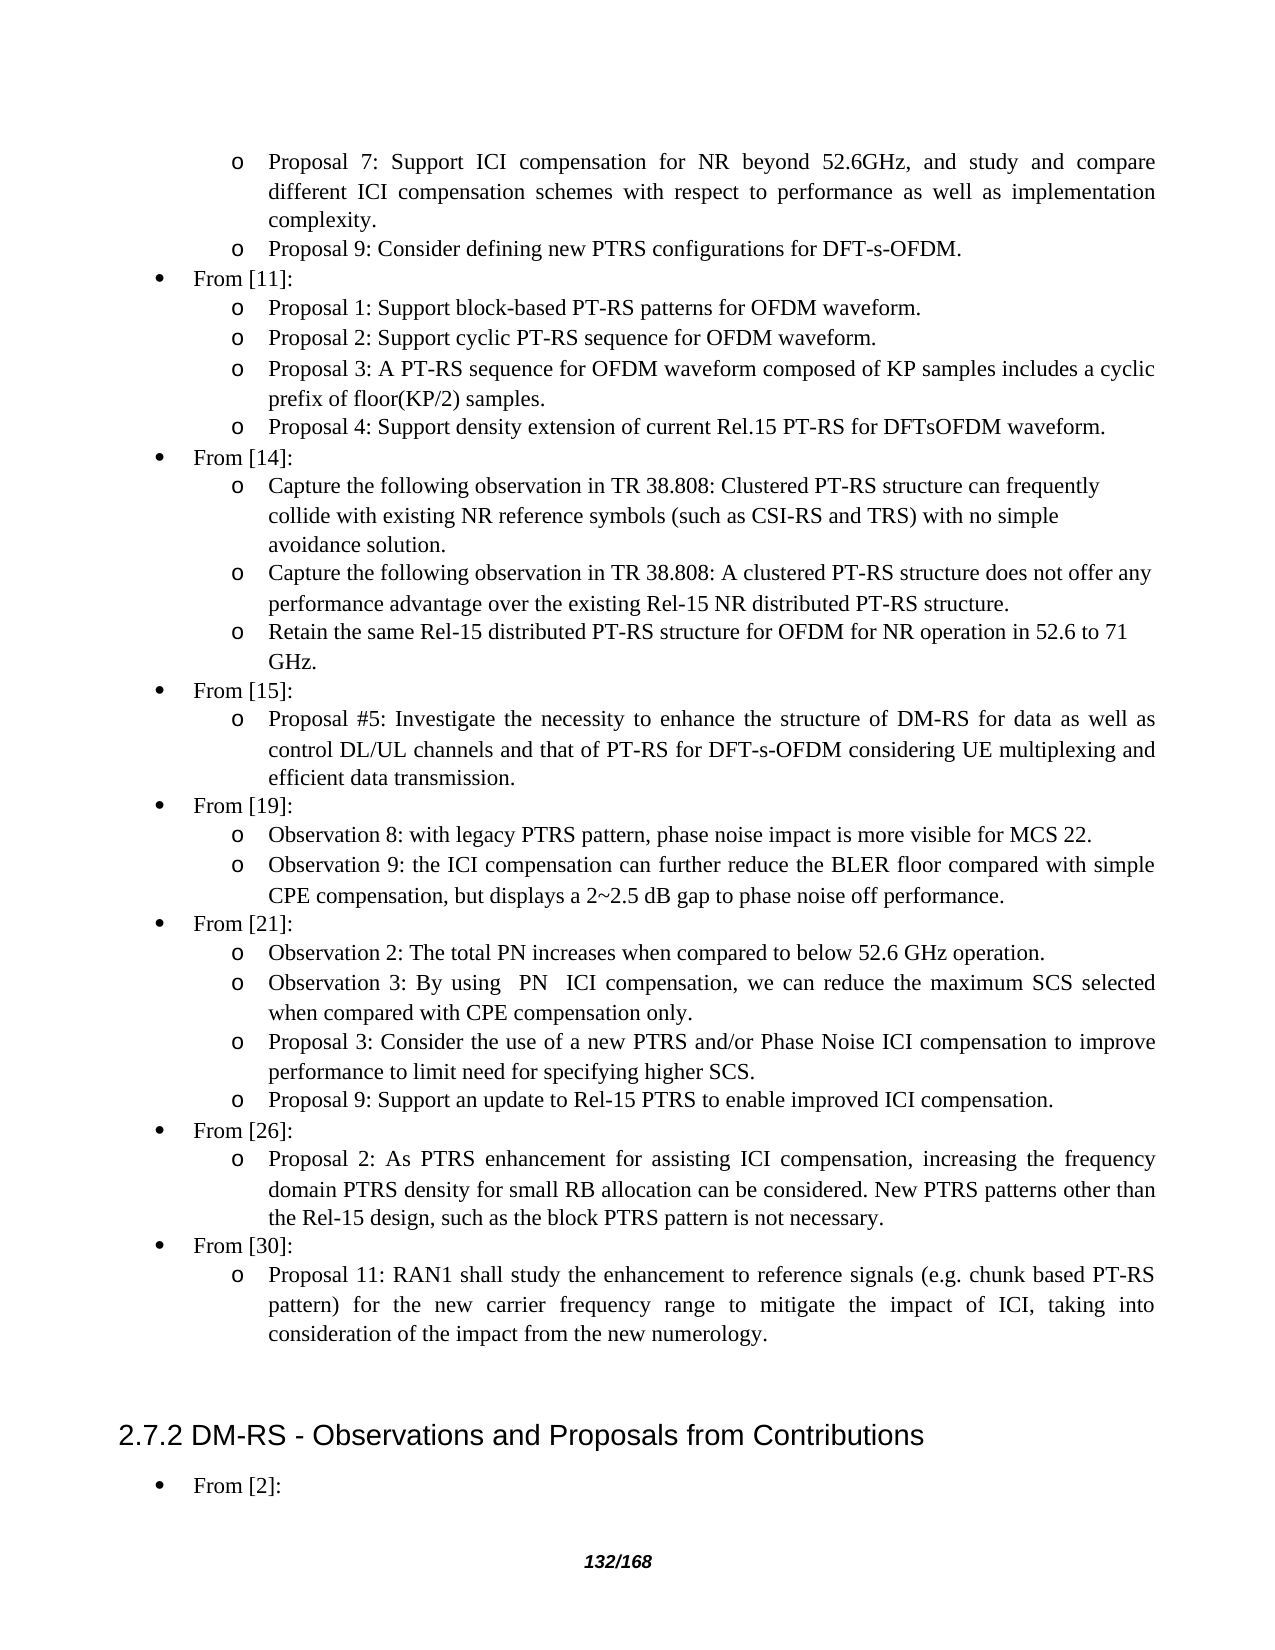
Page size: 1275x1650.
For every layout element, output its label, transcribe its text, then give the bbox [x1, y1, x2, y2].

list From [11]: [156, 265, 1157, 292]
list Capture the following observation in TR 38.808: Clustered PT-RS structure can frequently collide with existing NR reference symbols (such as CSI-RS and TRS) with no simple avoidance solution. [231, 472, 1157, 557]
list Observation 9: the ICI compensation can further reduce the BLER floor compared with simple CPE compensation, but displays a 2~2.5 dB gap to phase noise off performance. [231, 851, 1157, 908]
list From [2]: [156, 1472, 1157, 1499]
list Proposal 9: Support an update to Rel-15 PTRS to enable improved ICI compensation. [231, 1086, 1157, 1115]
list Proposal 9: Consider defining new PTRS configurations for DFT-s-OFDM. [231, 235, 1157, 263]
list From [21]: [156, 910, 1157, 936]
list Proposal 2: As PTRS enhancement for assisting ICI compensation, increasing the frequency domain PTRS density for small RB allocation can be considered. New PTRS patterns other than the Rel-15 design, such as the block PTRS pattern is not necessary. [231, 1145, 1157, 1230]
list From [26]: [156, 1117, 1157, 1143]
list From [15]: [156, 677, 1157, 703]
list From [19]: [156, 792, 1157, 819]
subtitle 2.7.2 DM-RS - Observations and Proposals from Contributions [118, 1417, 1157, 1451]
list From [30]: [156, 1232, 1157, 1259]
list Proposal 4: Support density extension of current Rel.15 PT-RS for DFTsOFDM waveform. [231, 413, 1157, 442]
list Observation 8: with legacy PTRS pattern, phase noise impact is more visible for MCS 22. [231, 821, 1157, 849]
list Proposal 1: Support block-based PT-RS patterns for OFDM waveform. [231, 294, 1157, 322]
list From [14]: [156, 444, 1157, 470]
list Proposal 3: A PT-RS sequence for OFDM waveform composed of KP samples includes a cyclic prefix of floor(KP/2) samples. [231, 354, 1157, 411]
list Proposal #5: Investigate the necessity to enhance the structure of DM-RS for data as well as control DL/UL channels and that of PT-RS for DFT-s-OFDM considering UE multiplexing and efficient data transmission. [231, 705, 1157, 790]
list Proposal 3: Consider the use of a new PTRS and/or Phase Noise ICI compensation to improve performance to limit need for specifying higher SCS. [231, 1028, 1157, 1084]
list Observation 2: The total PN increases when compared to below 52.6 GHz operation. [231, 938, 1157, 967]
list Observation 3: By using PN ICI compensation, we can reduce the maximum SCS selected when compared with CPE compensation only. [231, 969, 1157, 1026]
list Capture the following observation in TR 38.808: A clustered PT-RS structure does not offer any performance advantage over the existing Rel-15 NR distributed PT-RS structure. [231, 559, 1157, 616]
list Retain the same Rel-15 distributed PT-RS structure for OFDM for NR operation in 52.6 to 71 GHz. [231, 618, 1157, 675]
list Proposal 2: Support cyclic PT-RS sequence for OFDM waveform. [231, 324, 1157, 352]
list Proposal 11: RAN1 shall study the enhancement to reference signals (e.g. chunk based PT-RS pattern) for the new carrier frequency range to mitigate the impact of ICI, taking into consideration of the impact from the new numerology. [231, 1261, 1157, 1346]
list Proposal 7: Support ICI compensation for NR beyond 52.6GHz, and study and compare different ICI compensation schemes with respect to performance as well as implementation complexity. [231, 148, 1157, 233]
